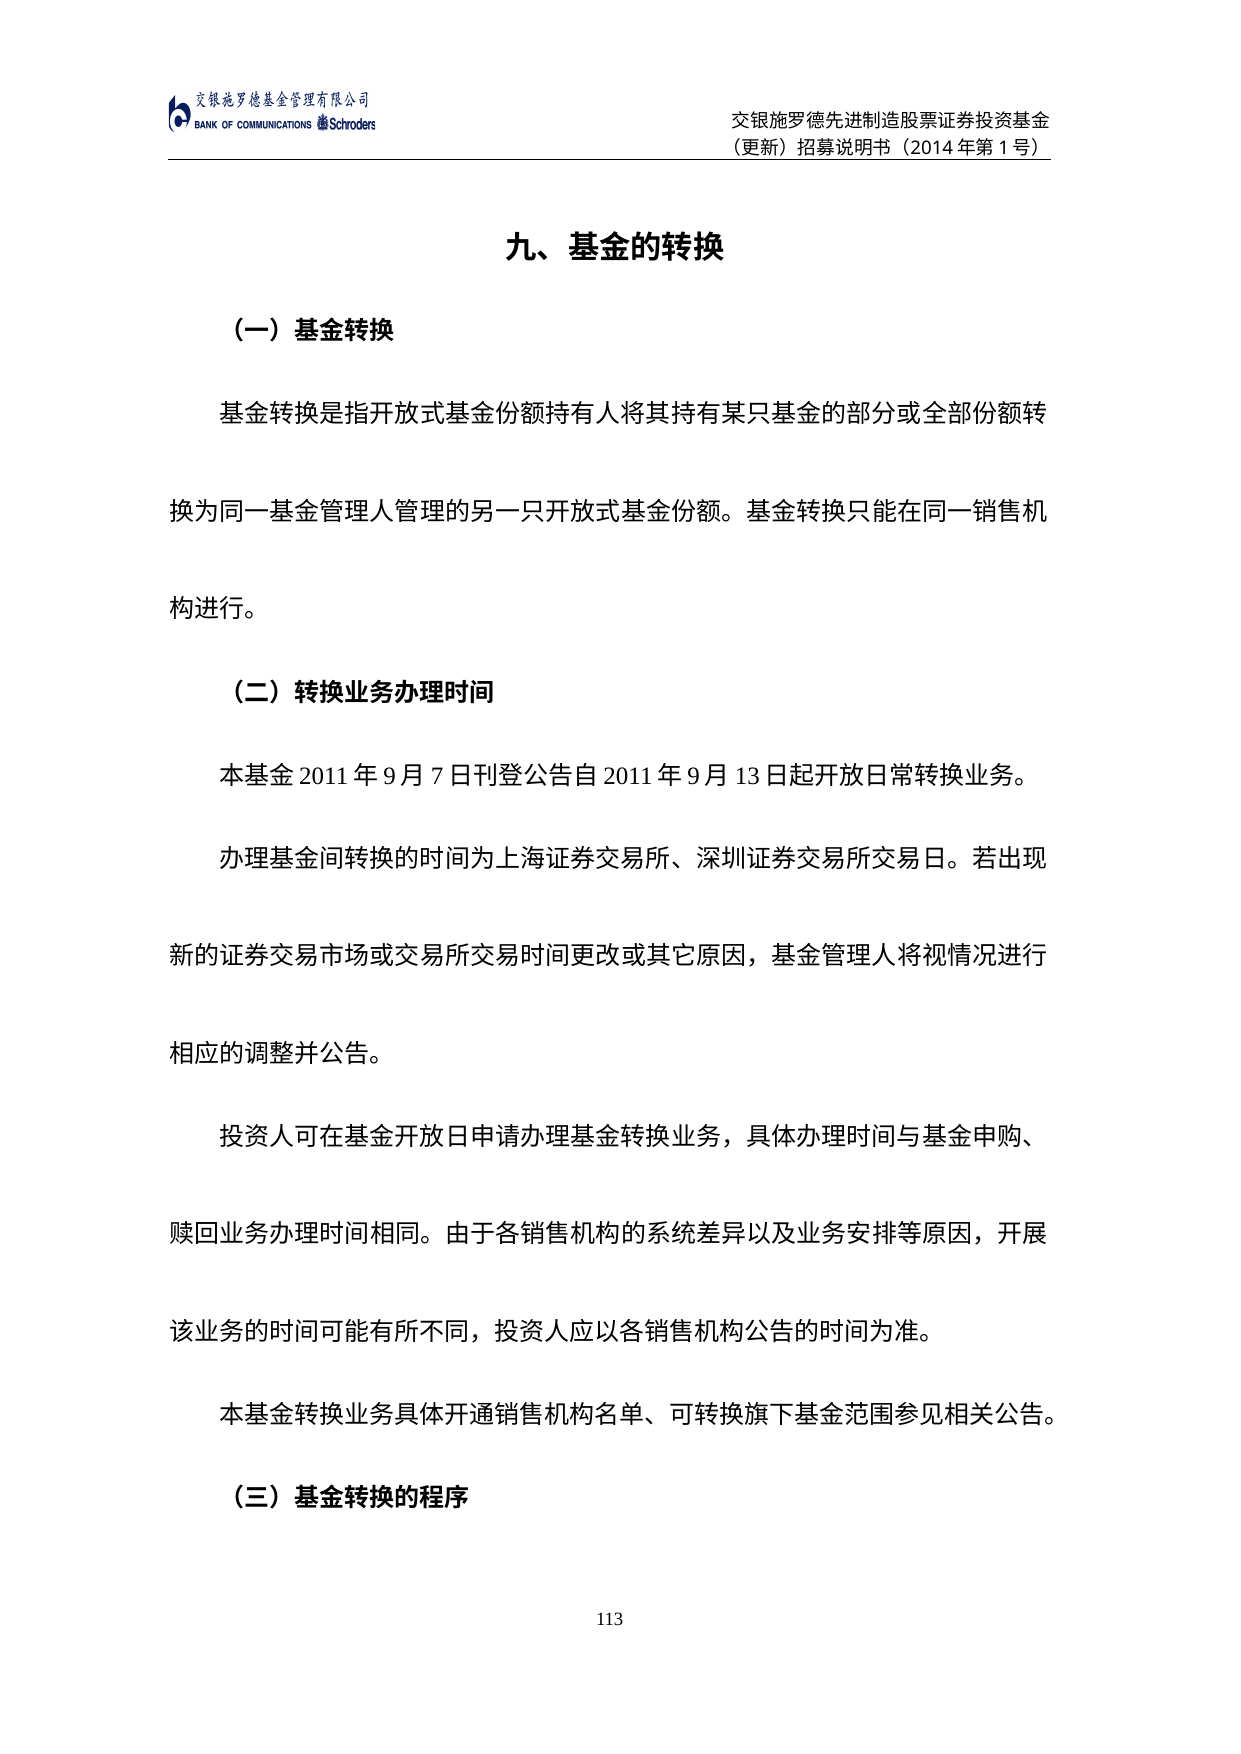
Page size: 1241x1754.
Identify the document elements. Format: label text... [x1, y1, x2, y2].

text （二）转换业务办理时间 [169, 658, 1050, 723]
text 投资人可在基金开放日申请办理基金转换业务，具体办理时间与基金申购、赎回业务办理时间相同。由于各销售机构的系统差异以及业务安排等原因，开展该业务的时间可能有所不同，投资人应以各销售机构公告的时间为准。 [169, 1102, 1050, 1362]
picture [168, 91, 376, 132]
text 本基金转换业务具体开通销售机构名单、可转换旗下基金范围参见相关公告。 [169, 1380, 1050, 1445]
title 九、基金的转换 [179, 222, 1050, 268]
text 基金转换是指开放式基金份额持有人将其持有某只基金的部分或全部份额转换为同一基金管理人管理的另一只开放式基金份额。基金转换只能在同一销售机构进行。 [169, 379, 1050, 639]
text （三）基金转换的程序 [169, 1463, 1050, 1528]
text 本基金2011年9月7日刊登公告自2011年9月13日起开放日常转换业务。 [169, 741, 1050, 806]
text 办理基金间转换的时间为上海证券交易所、深圳证券交易所交易日。若出现新的证券交易市场或交易所交易时间更改或其它原因，基金管理人将视情况进行相应的调整并公告。 [169, 824, 1050, 1084]
text （一）基金转换 [169, 296, 1050, 361]
